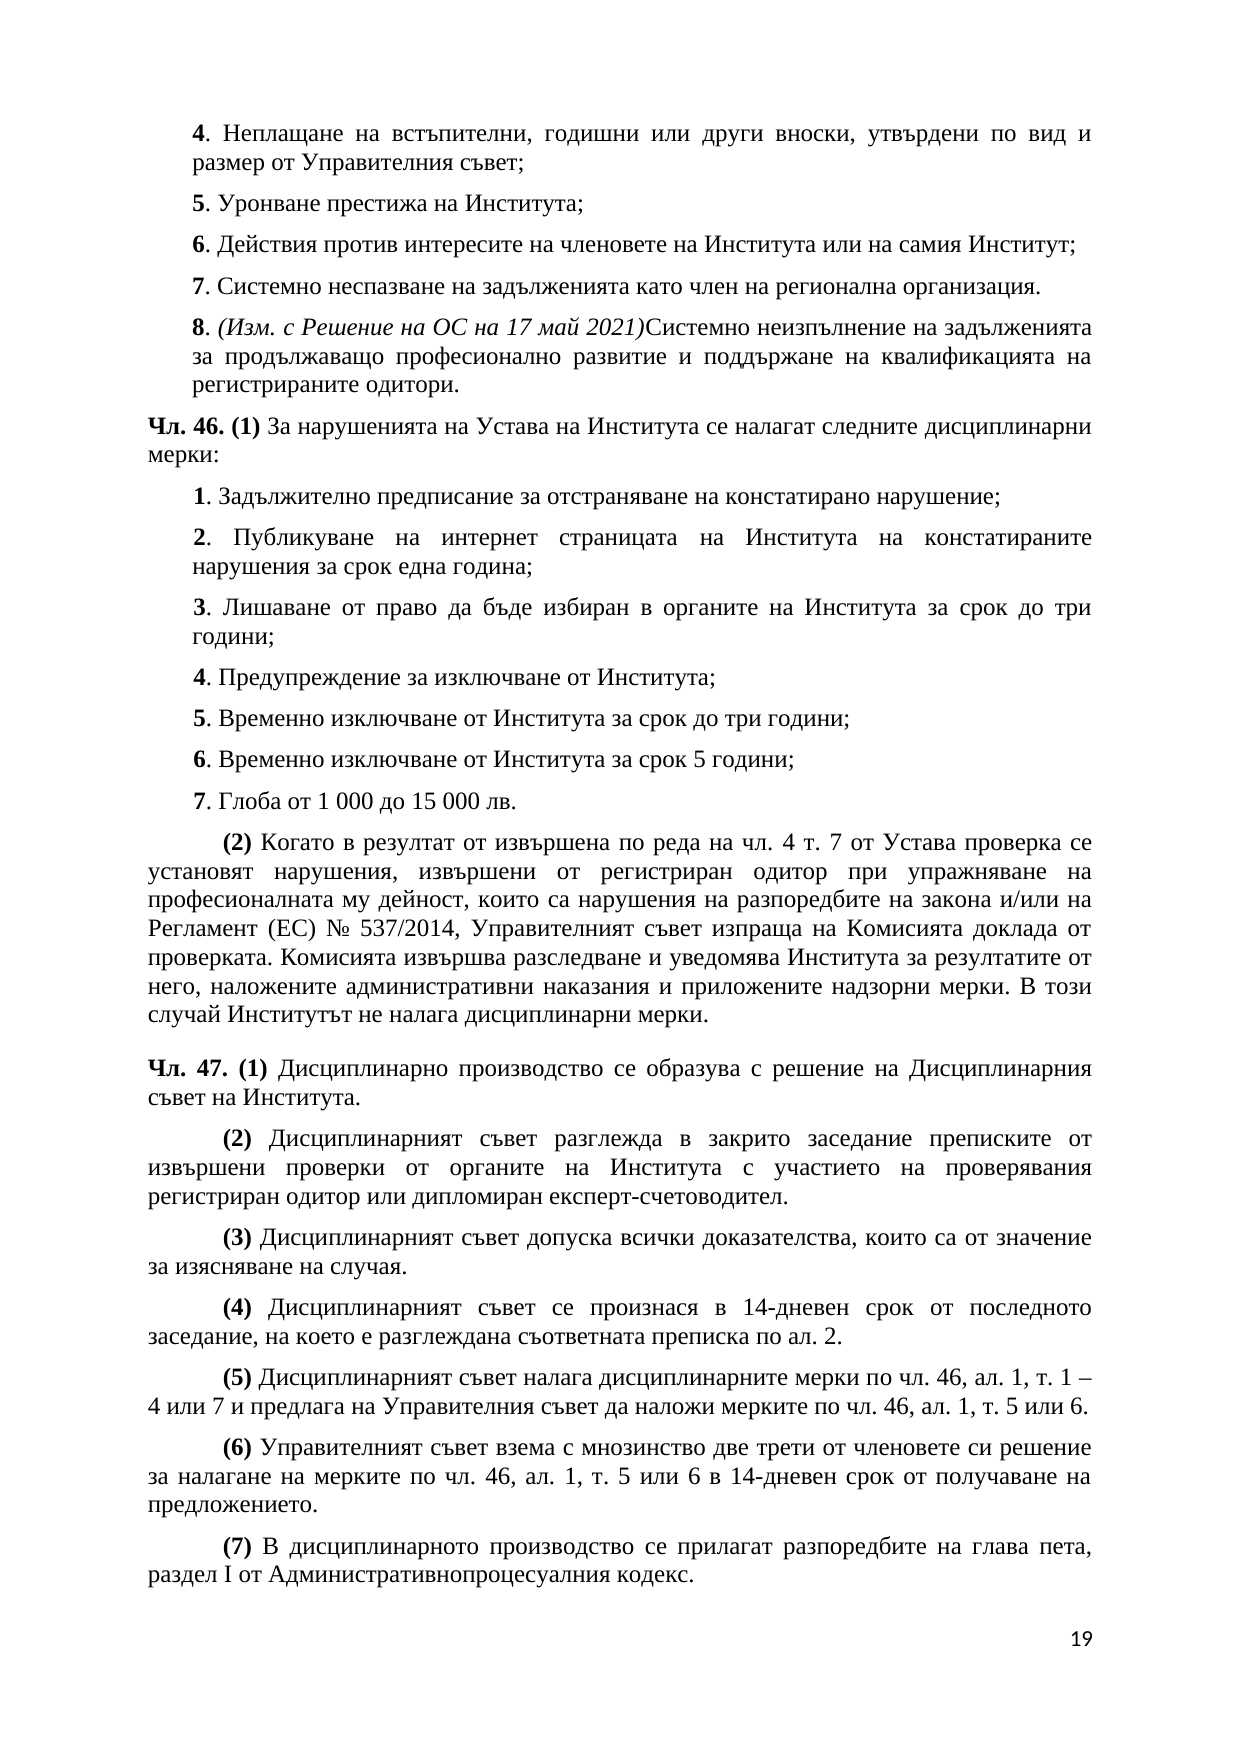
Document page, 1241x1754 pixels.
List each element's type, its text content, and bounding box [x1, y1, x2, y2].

text 4. Предупреждение за изключване от Института; [192, 662, 1093, 691]
text (2) Дисциплинарният съвет разглежда в закрито заседание преписките от извършени проверки от органите на Института с участието на проверявания регистриран одитор или дипломиран експерт-счетоводител. [148, 1123, 1093, 1209]
text 7. Системно неспазване на задълженията като член на регионална организация. [192, 271, 1093, 299]
text Чл. 47. (1) Дисциплинарно производство се образува с решение на Дисциплинарния съвет на Института. [148, 1053, 1093, 1111]
text 7. Глоба от 1 000 до 15 000 лв. [192, 786, 1093, 814]
text Чл. 46. (1) За нарушенията на Устава на Института се налагат следните дисциплинарни мерки: [148, 411, 1093, 468]
text 3. Лишаване от право да бъде избиран в органите на Института за срок до три години; [192, 592, 1093, 649]
text 1. Задължително предписание за отстраняване на констатирано нарушение; [192, 481, 1093, 509]
text 5. Временно изключване от Института за срок до три години; [192, 703, 1093, 732]
text (5) Дисциплинарният съвет налага дисциплинарните мерки по чл. 46, ал. 1, т. 1 – 4 или 7 и предлага на Управителния съвет да наложи мерките по чл. 46, ал. 1, т. 5 или 6. [148, 1362, 1093, 1419]
text 5. Уронване престижа на Института; [192, 188, 1093, 217]
text 4. Неплащане на встъпителни, годишни или други вноски, утвърдени по вид и размер от Управителния съвет; [192, 118, 1093, 176]
text (2) Когато в резултат от извършена по реда на чл. 4 т. 7 от Устава проверка се установят нарушения, извършени от регистриран одитор при упражняване на професионалната му дейност, които са нарушения на разпоредбите на закона и/или на Регламент (ЕС) № 537/2014, Управителният съвет изпраща на Комисията доклада от проверката. Комисията извършва разследване и уведомява Института за резултатите от него, наложените административни наказания и приложените надзорни мерки. В този случай Институтът не налага дисциплинарни мерки. [148, 827, 1093, 1028]
text (3) Дисциплинарният съвет допуска всички доказателства, които са от значение за изясняване на случая. [148, 1222, 1093, 1279]
text 6. Действия против интересите на членовете на Института или на самия Институт; [192, 229, 1093, 258]
text 8. (Изм. с Решение на ОС на 17 май 2021)Системно неизпълнение на задълженията за продължаващо професионално развитие и поддържане на квалификацията на регистрираните одитори. [192, 312, 1093, 398]
text 2. Публикуване на интернет страницата на Института на констатираните нарушения за срок една година; [192, 522, 1093, 579]
text (4) Дисциплинарният съвет се произнася в 14-дневен срок от последното заседание, на което е разглеждана съответната преписка по ал. 2. [148, 1292, 1093, 1349]
text 6. Временно изключване от Института за срок 5 години; [192, 744, 1093, 773]
text (7) В дисциплинарното производство се прилагат разпоредбите на глава пета, раздел I от Административнопроцесуалния кодекс. [148, 1531, 1093, 1588]
text (6) Управителният съвет взема с мнозинство две трети от членовете си решение за налагане на мерките по чл. 46, ал. 1, т. 5 или 6 в 14-дневен срок от получаване на предложението. [148, 1432, 1093, 1518]
